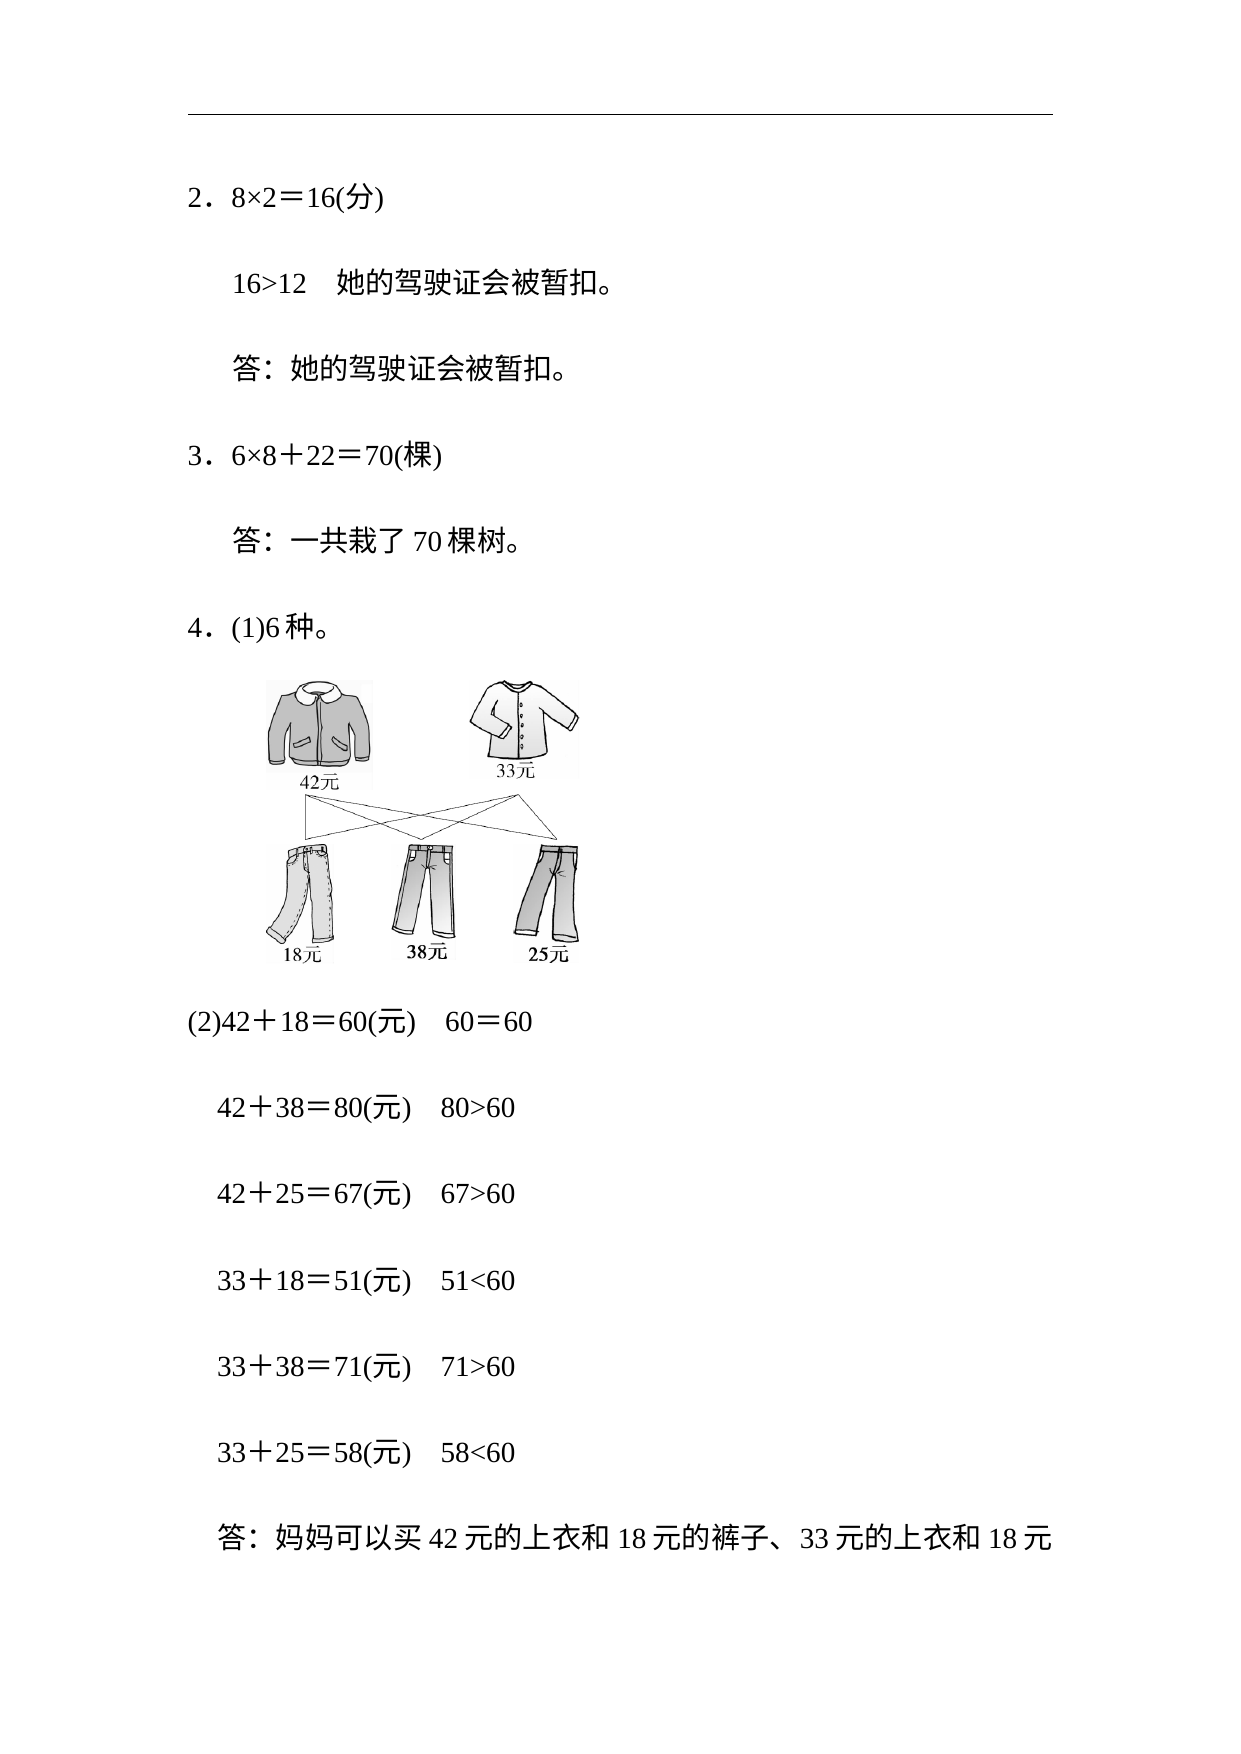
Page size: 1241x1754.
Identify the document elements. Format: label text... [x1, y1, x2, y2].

text 4．(1)6种。 [187, 593, 1053, 658]
text 33＋18＝51(元) 51<60 [187, 1245, 1053, 1310]
text 2．8×2＝16(分) [187, 162, 1053, 227]
text 3．6×8＋22＝70(棵) [187, 420, 1053, 485]
text 42＋25＝67(元) 67>60 [187, 1158, 1053, 1223]
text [217, 1503, 1053, 1568]
picture [261, 678, 580, 966]
text 33＋25＝58(元) 58<60 [187, 1417, 1053, 1482]
text 答：她的驾驶证会被暂扣。 [187, 334, 1053, 399]
text 42＋38＝80(元) 80>60 [187, 1072, 1053, 1137]
text (2)42＋18＝60(元) 60＝60 [187, 986, 1053, 1051]
text 33＋38＝71(元) 71>60 [187, 1331, 1053, 1396]
text 答：一共栽了70棵树。 [187, 507, 1053, 572]
text 16>12 她的驾驶证会被暂扣。 [187, 248, 1053, 313]
